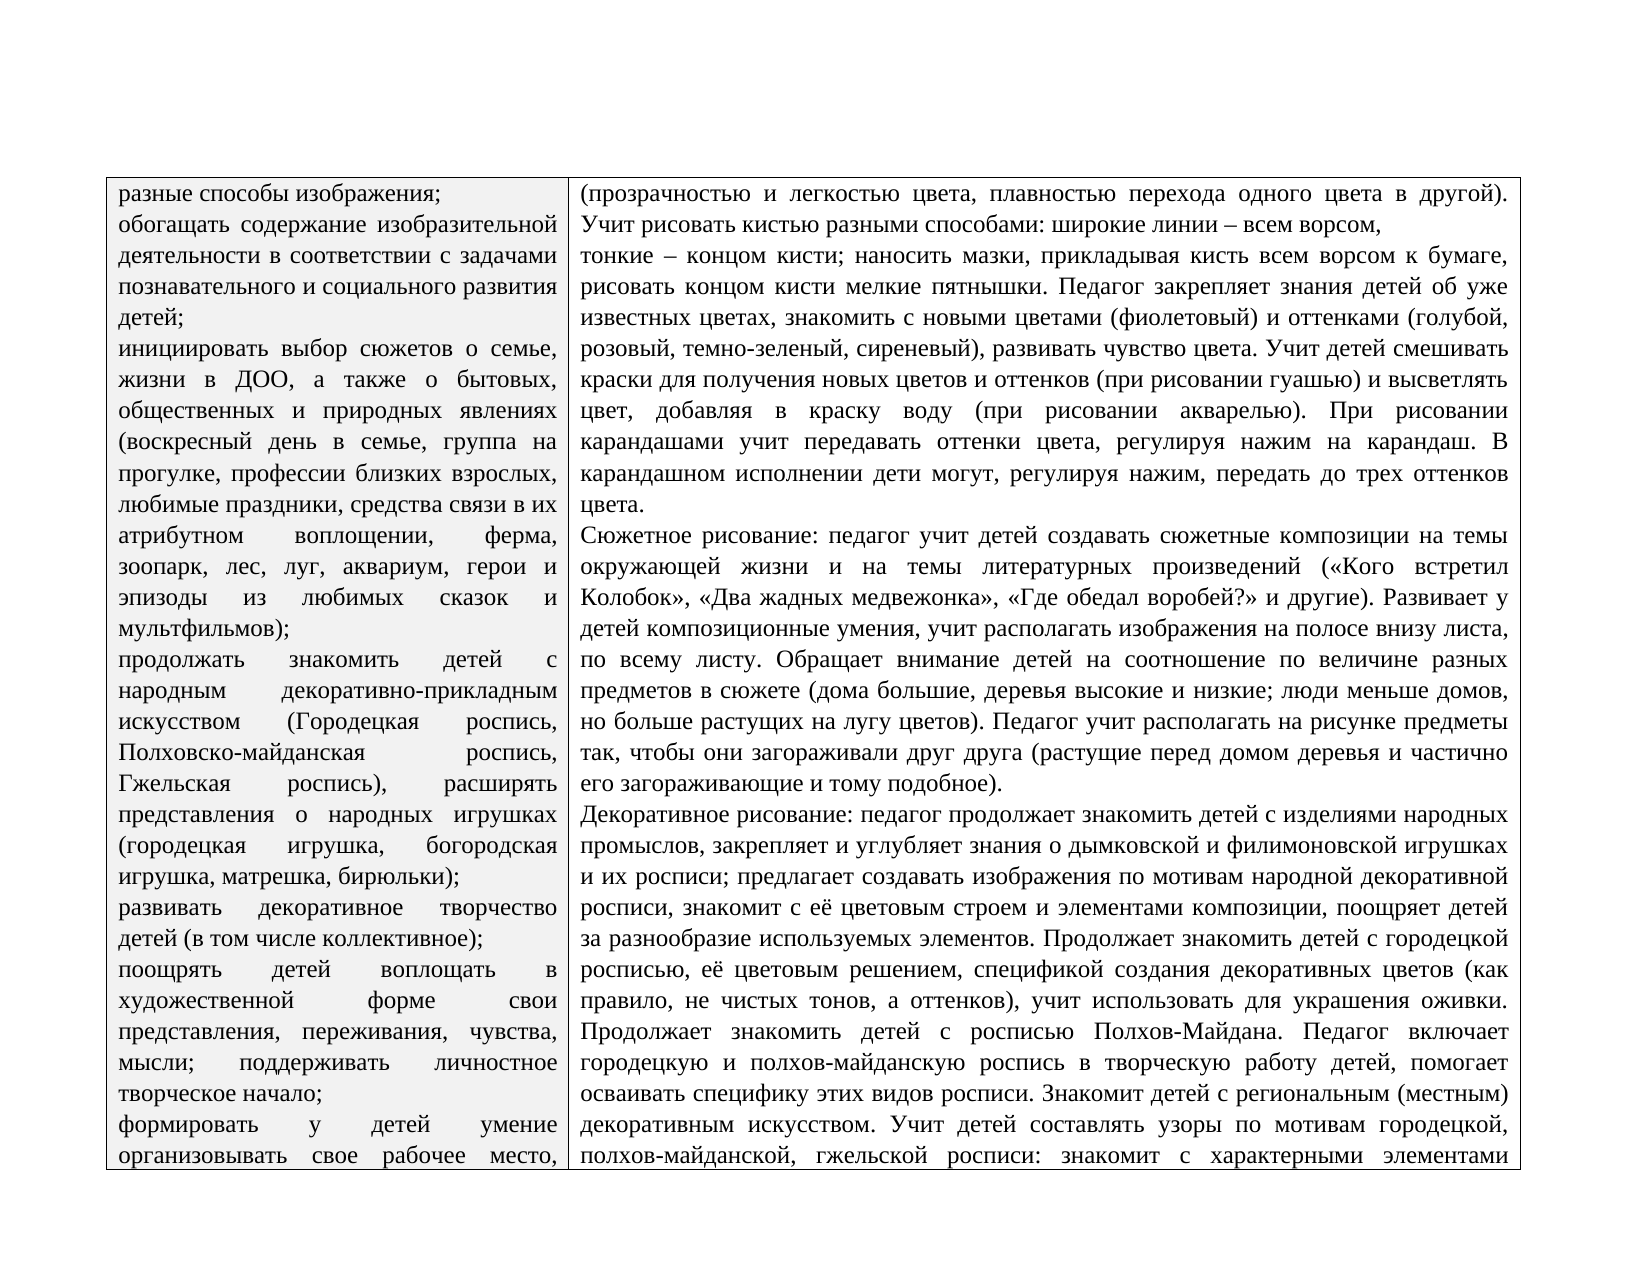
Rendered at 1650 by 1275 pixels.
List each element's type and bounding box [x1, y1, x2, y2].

table_cell [107, 178, 568, 1169]
table_cell [569, 178, 1520, 1169]
